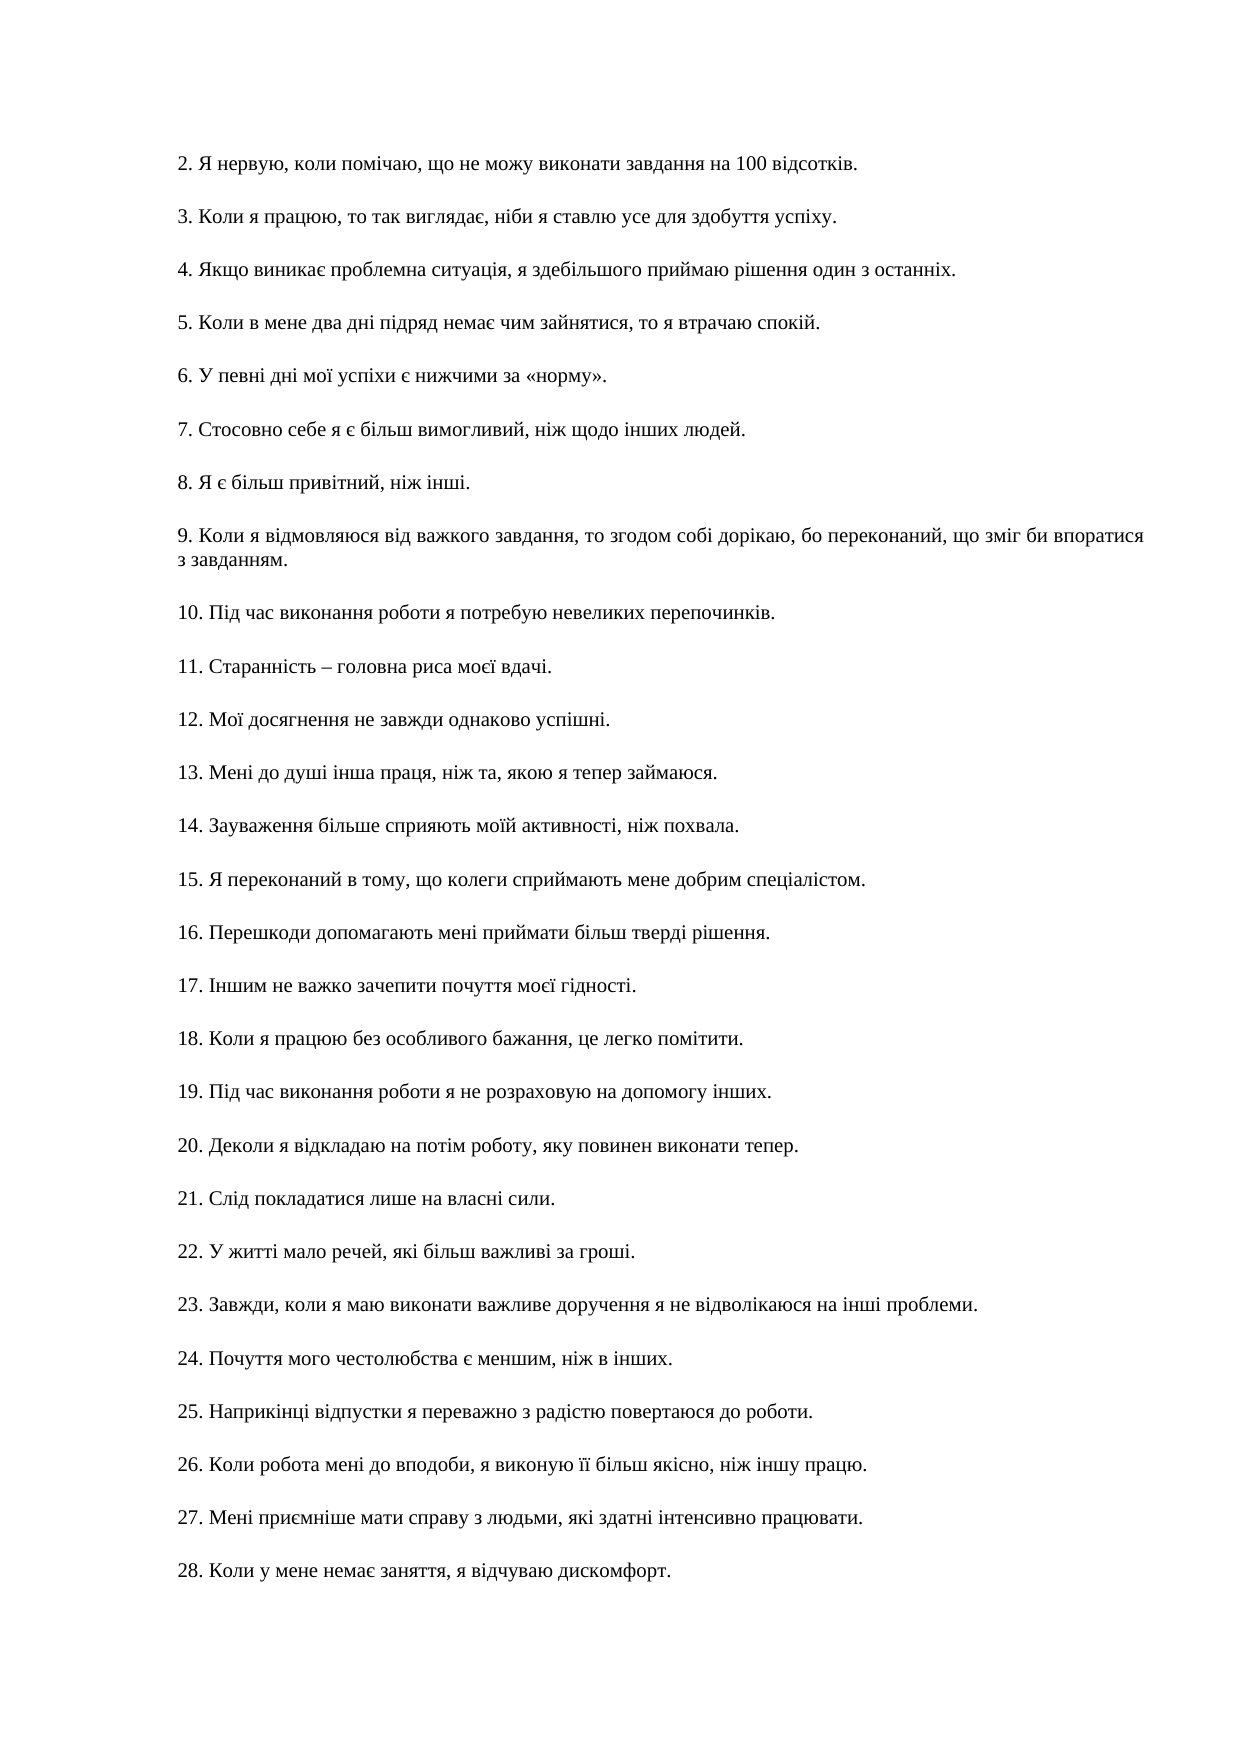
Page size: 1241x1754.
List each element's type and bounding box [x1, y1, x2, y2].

table_header [174, 118, 1148, 1615]
